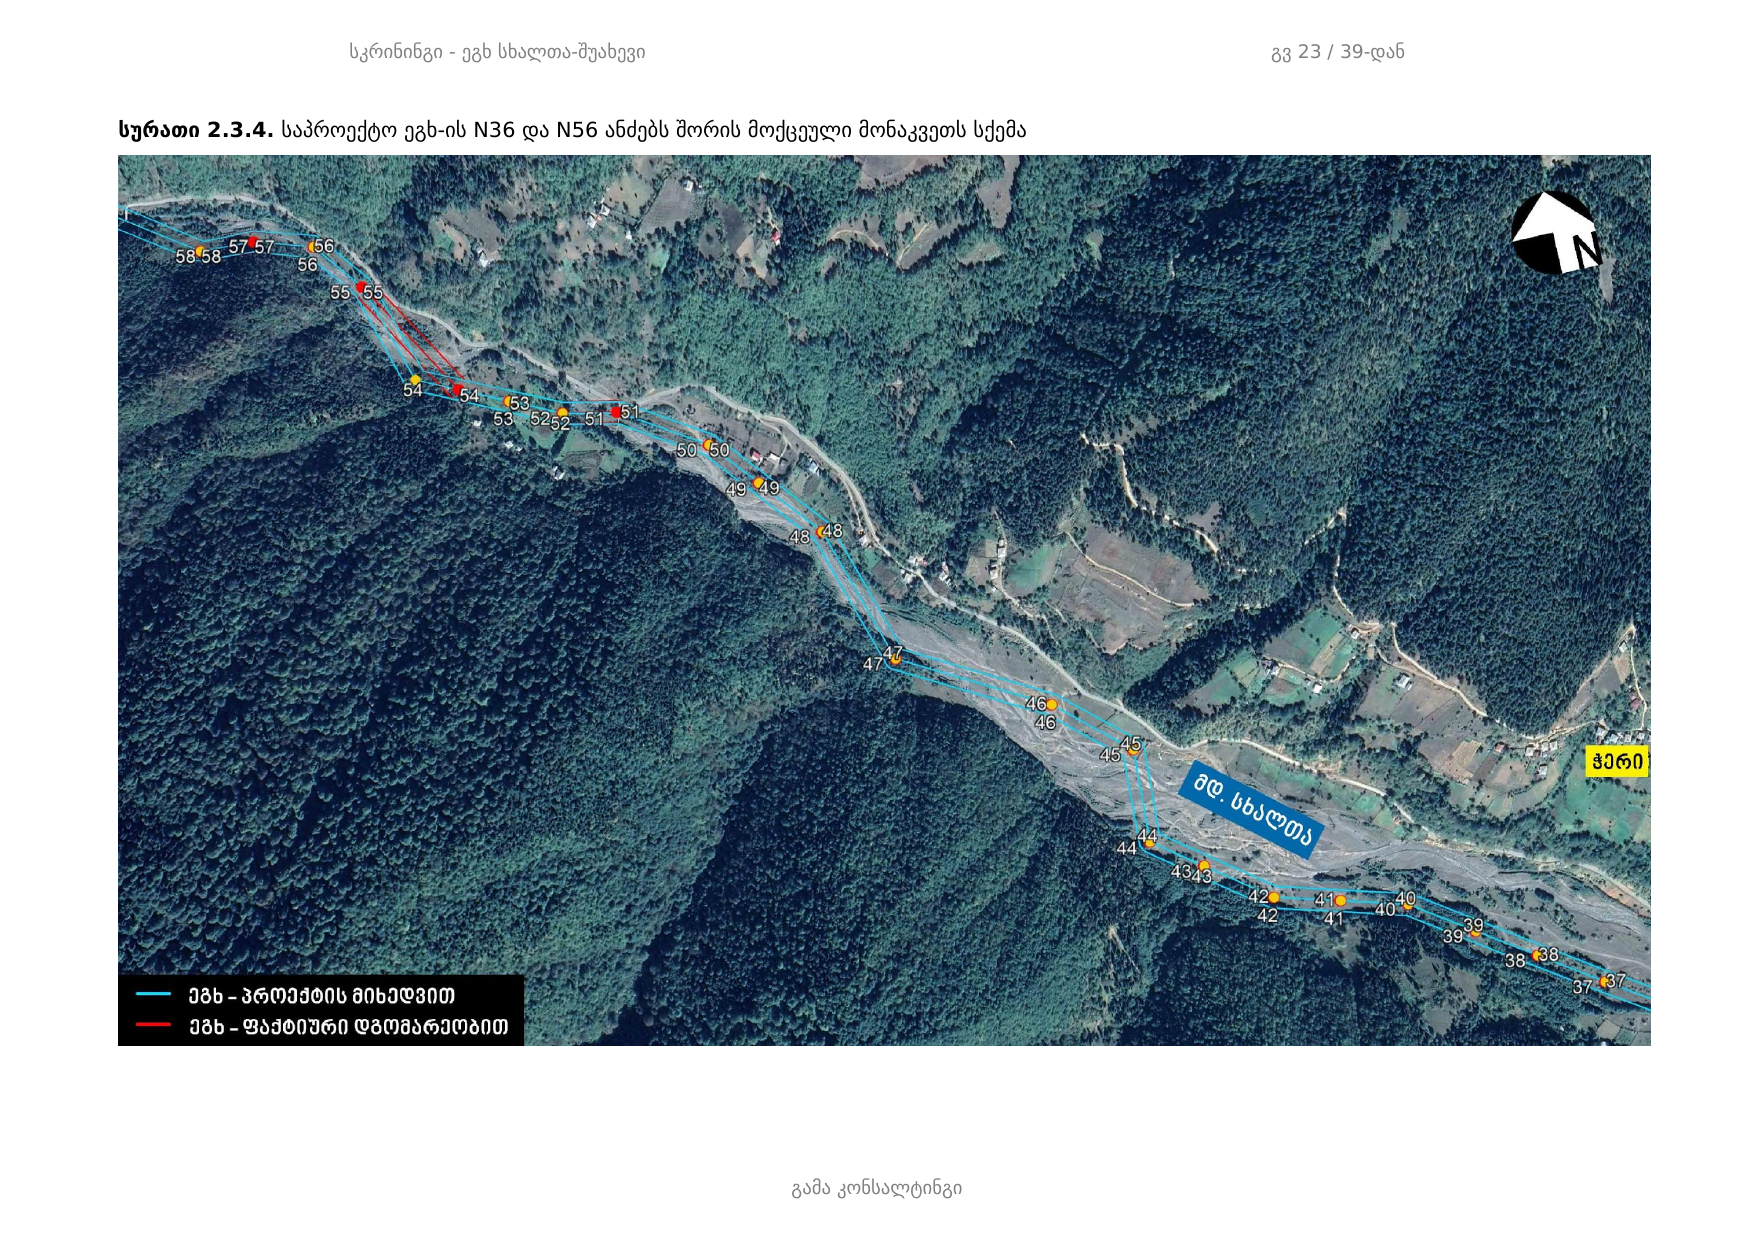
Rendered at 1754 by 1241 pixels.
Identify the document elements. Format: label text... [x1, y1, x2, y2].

picture [118, 155, 1651, 1046]
text სურათი 2.3.4. საპროექტო ეგხ-ის N36 და N56 ანძებს შორის მოქცეული მონაკვეთს სქემა [118, 118, 1636, 142]
